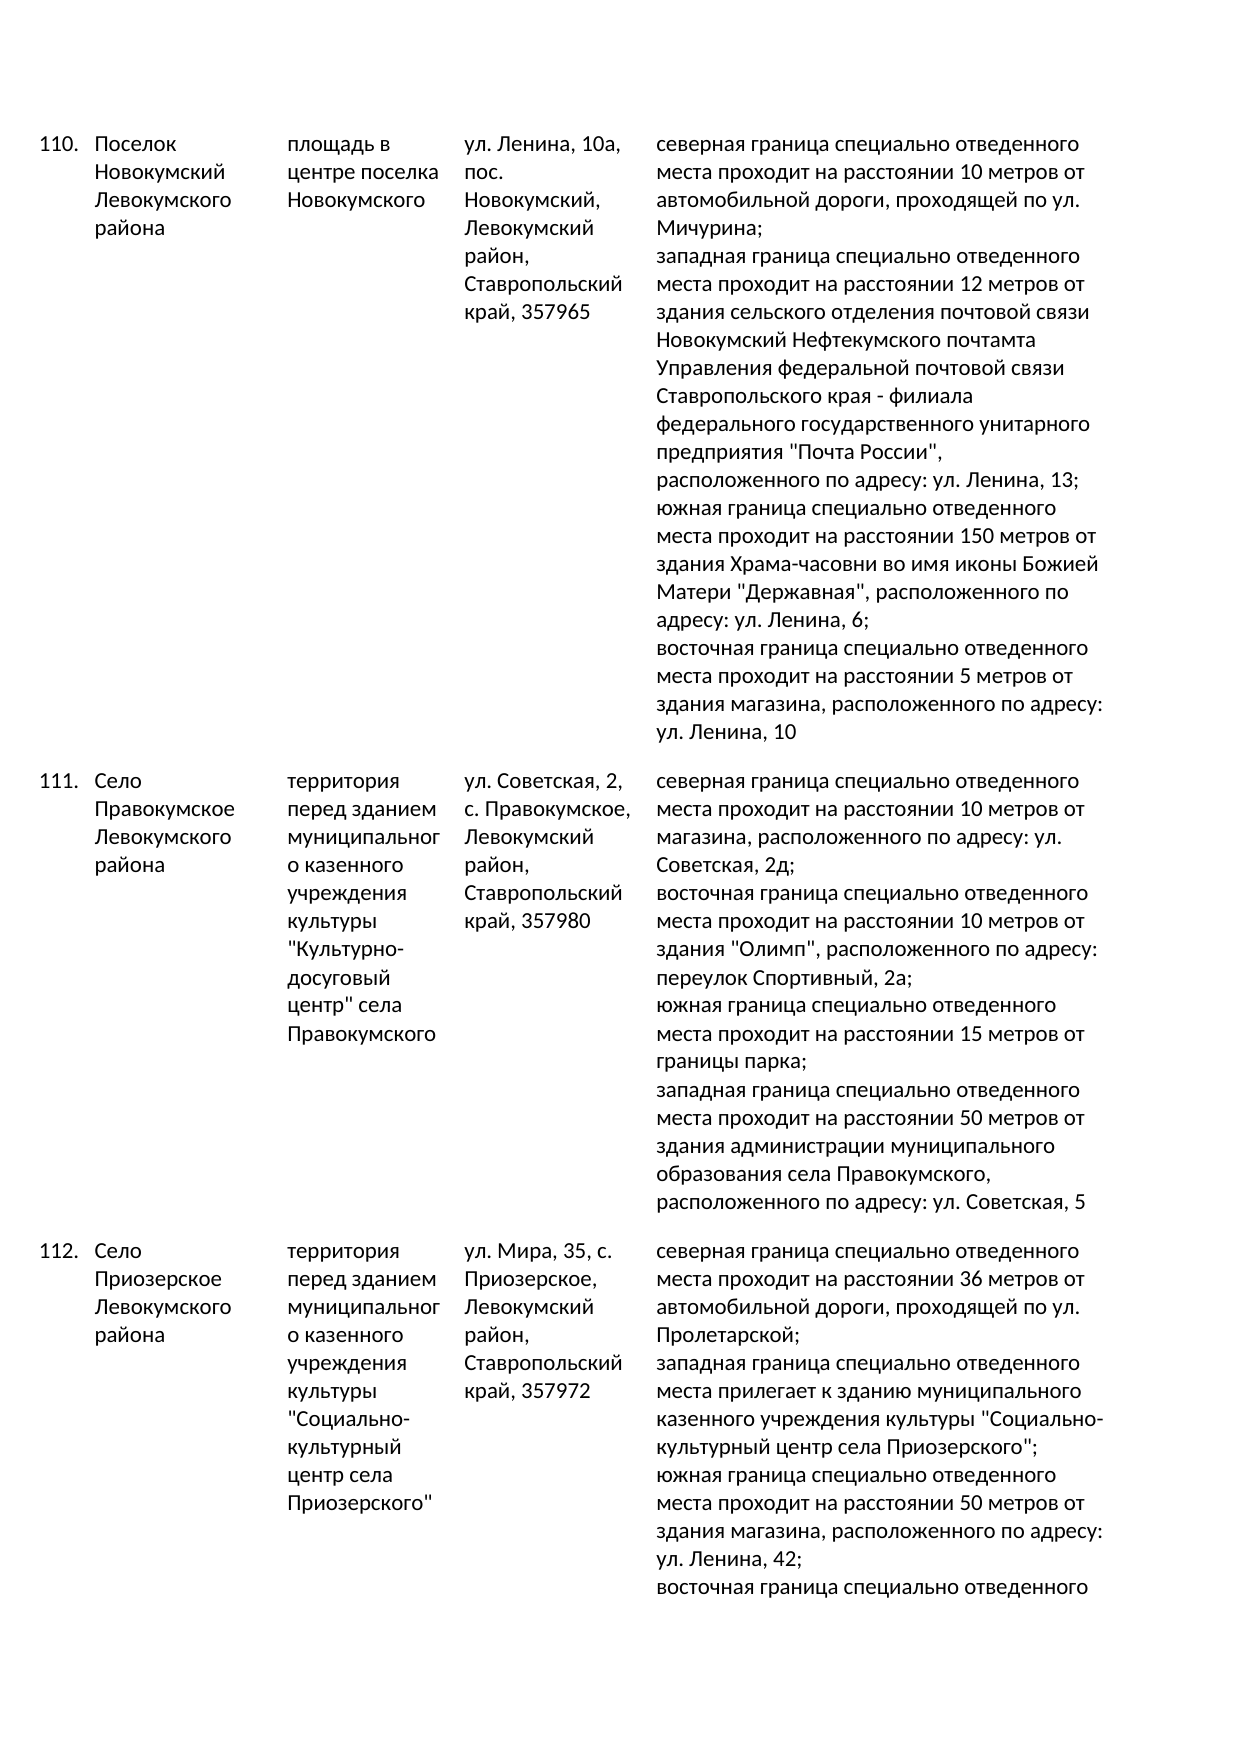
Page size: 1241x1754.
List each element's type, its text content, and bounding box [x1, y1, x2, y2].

table_cell Поселок Новокумский Левокумского района [88, 118, 281, 756]
table_cell северная граница специально отведенного места проходит на расстоянии 10 метров от автомобильной дороги, проходящей по ул. Мичурина; западная граница специально отведенного места проходит на расстоянии 12 метров от здания сельского отделения почтовой связи Новокумский Нефтекумского почтамта Управления федеральной почтовой связи Ставропольского края - филиала федерального государственного унитарного предприятия "Почта России", расположенного по адресу: ул. Ленина, 13; южная граница специально отведенного места проходит на расстоянии 150 метров от здания Храма-часовни во имя иконы Божией Матери "Державная", расположенного по адресу: ул. Ленина, 6; восточная граница специально отведенного места проходит на расстоянии 5 метров от здания магазина, расположенного по адресу: ул. Ленина, 10 [650, 118, 1107, 756]
table_cell ул. Советская, 2, с. Правокумское, Левокумский район, Ставропольский край, 357980 [458, 756, 649, 1225]
table_cell ул. Ленина, 10а, пос. Новокумский, Левокумский район, Ставропольский край, 357965 [458, 118, 649, 756]
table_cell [650, 1225, 1107, 1611]
table_cell 112. [30, 1225, 88, 1611]
table_cell 110. [30, 118, 88, 756]
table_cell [458, 1225, 649, 1611]
table_cell северная граница специально отведенного места проходит на расстоянии 10 метров от магазина, расположенного по адресу: ул. Советская, 2д; восточная граница специально отведенного места проходит на расстоянии 10 метров от здания "Олимп", расположенного по адресу: переулок Спортивный, 2а; южная граница специально отведенного места проходит на расстоянии 15 метров от границы парка; западная граница специально отведенного места проходит на расстоянии 50 метров от здания администрации муниципального образования села Правокумского, расположенного по адресу: ул. Советская, 5 [650, 756, 1107, 1225]
table_cell 111. [30, 756, 88, 1225]
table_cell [281, 1225, 458, 1611]
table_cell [88, 1225, 281, 1611]
table_cell площадь в центре поселка Новокумского [281, 118, 458, 756]
table_cell Село Правокумское Левокумского района [88, 756, 281, 1225]
table_cell территория перед зданием муниципального казенного учреждения культуры "Культурно-досуговый центр" села Правокумского [281, 756, 458, 1225]
